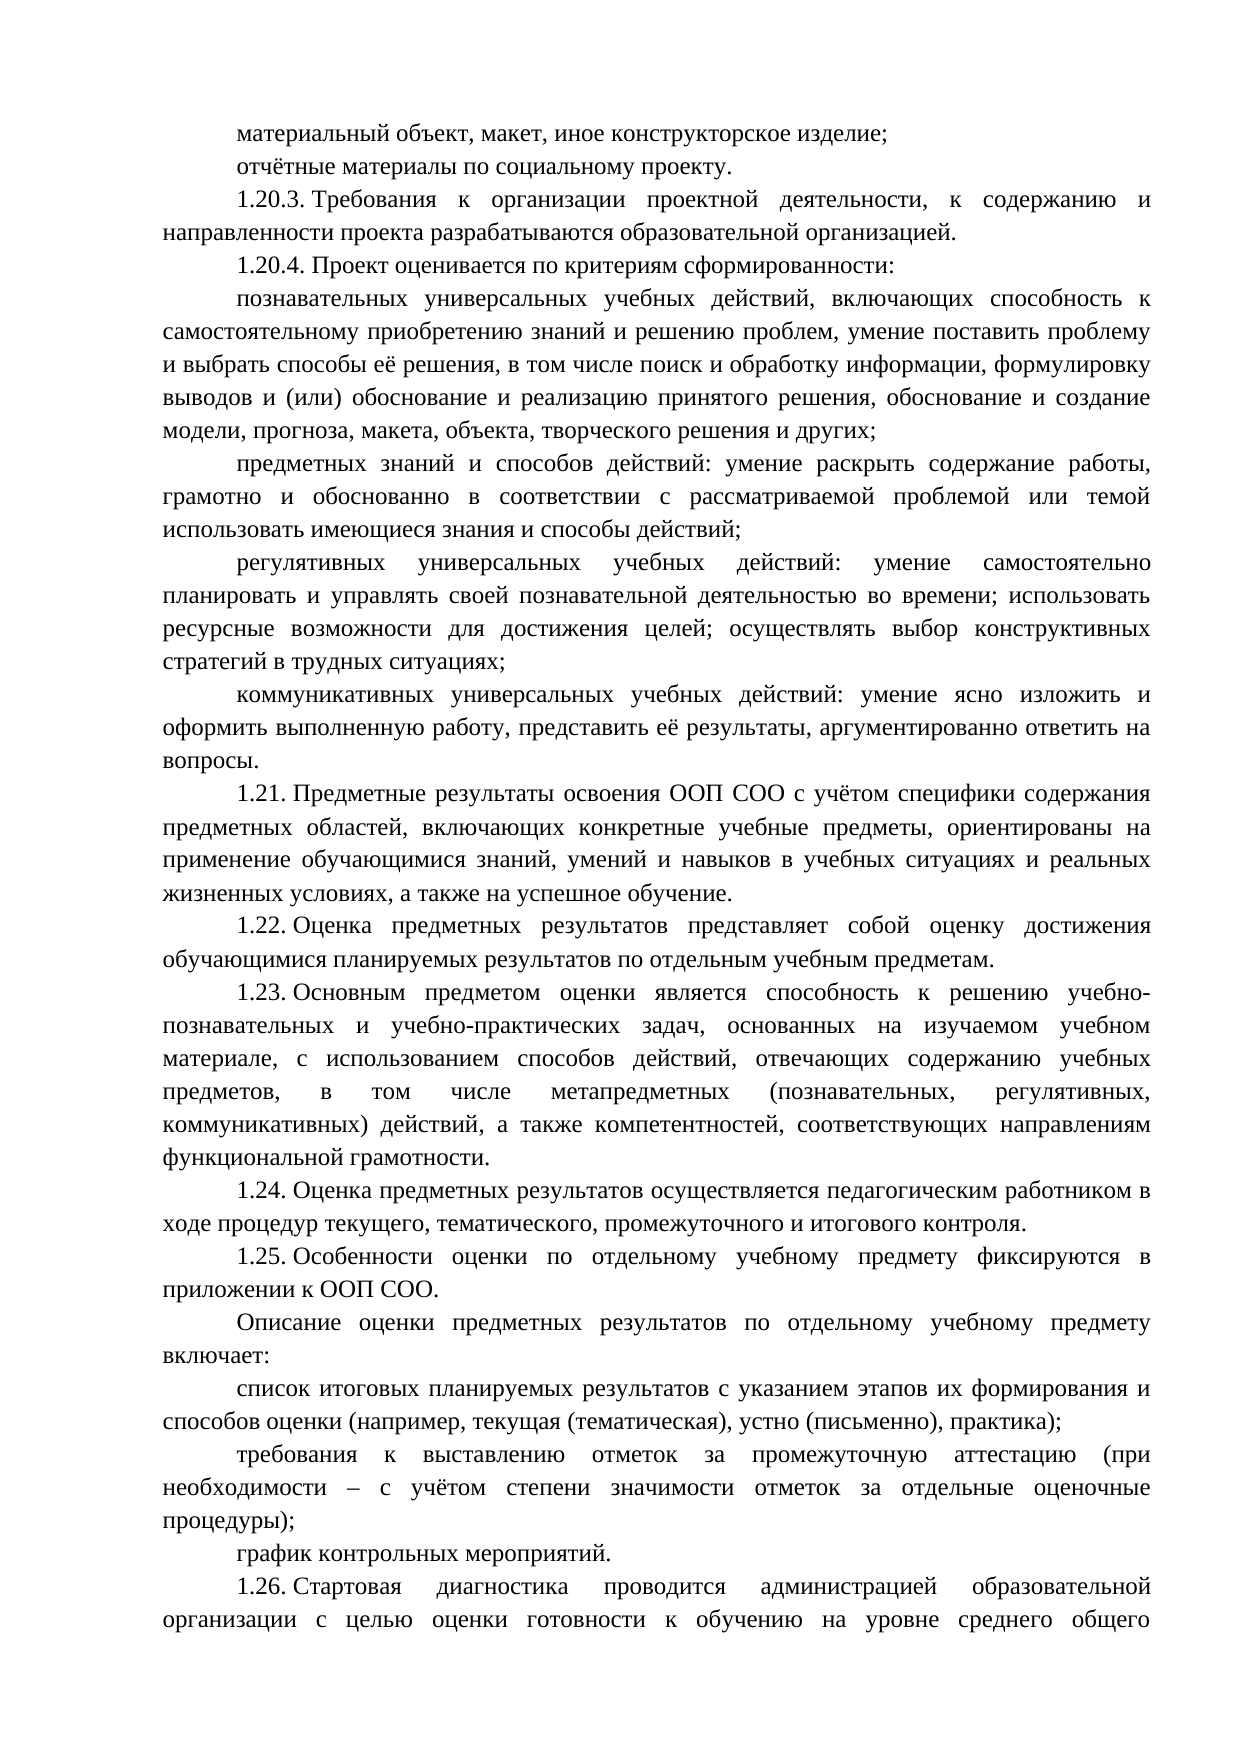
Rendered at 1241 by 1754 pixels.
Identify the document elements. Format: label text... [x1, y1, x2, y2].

text список итоговых планируемых результатов с указанием этапов их формирования и способов оценки (например, текущая (тематическая), устно (письменно), практика); [162, 1373, 1152, 1435]
text познавательных универсальных учебных действий, включающих способность к самостоятельному приобретению знаний и решению проблем, умение поставить проблему и выбрать способы её решения, в том числе поиск и обработку информации, формулировку выводов и (или) обоснование и реализацию принятого решения, обоснование и создание модели, прогноза, макета, объекта, творческого решения и других; [162, 283, 1152, 444]
text 1.24. Оценка предметных результатов осуществляется педагогическим работником в ходе процедур текущего, тематического, промежуточного и итогового контроля. [162, 1175, 1152, 1237]
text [162, 1571, 1152, 1633]
text 1.21. Предметные результаты освоения ООП СОО с учётом специфики содержания предметных областей, включающих конкретные учебные предметы, ориентированы на применение обучающимися знаний, умений и навыков в учебных ситуациях и реальных жизненных условиях, а также на успешное обучение. [162, 778, 1152, 906]
text предметных знаний и способов действий: умение раскрыть содержание работы, грамотно и обоснованно в соответствии с рассматриваемой проблемой или темой использовать имеющиеся знания и способы действий; [162, 448, 1152, 543]
text 1.23. Основным предметом оценки является способность к решению учебно-познавательных и учебно-практических задач, основанных на изучаемом учебном материале, с использованием способов действий, отвечающих содержанию учебных предметов, в том числе метапредметных (познавательных, регулятивных, коммуникативных) действий, а также компетентностей, соответствующих направлениям функциональной грамотности. [162, 977, 1152, 1171]
text требования к выставлению отметок за промежуточную аттестацию (при необходимости – с учётом степени значимости отметок за отдельные оценочные процедуры); [162, 1439, 1152, 1534]
text регулятивных универсальных учебных действий: умение самостоятельно планировать и управлять своей познавательной деятельностью во времени; использовать ресурсные возможности для достижения целей; осуществлять выбор конструктивных стратегий в трудных ситуациях; [162, 547, 1152, 675]
text Описание оценки предметных результатов по отдельному учебному предмету включает: [162, 1307, 1152, 1369]
text 1.25. Особенности оценки по отдельному учебному предмету фиксируются в приложении к ООП СОО. [162, 1241, 1152, 1303]
text график контрольных мероприятий. [162, 1538, 1152, 1567]
text материальный объект, макет, иное конструкторское изделие; [162, 118, 1152, 147]
text 1.20.4. Проект оценивается по критериям сформированности: [162, 250, 1152, 279]
text отчётные материалы по социальному проекту. [162, 151, 1152, 180]
text коммуникативных универсальных учебных действий: умение ясно изложить и оформить выполненную работу, представить её результаты, аргументированно ответить на вопросы. [162, 679, 1152, 774]
text 1.22. Оценка предметных результатов представляет собой оценку достижения обучающимися планируемых результатов по отдельным учебным предметам. [162, 911, 1152, 972]
text 1.20.3. Требования к организации проектной деятельности, к содержанию и направленности проекта разрабатываются образовательной организацией. [162, 184, 1152, 246]
